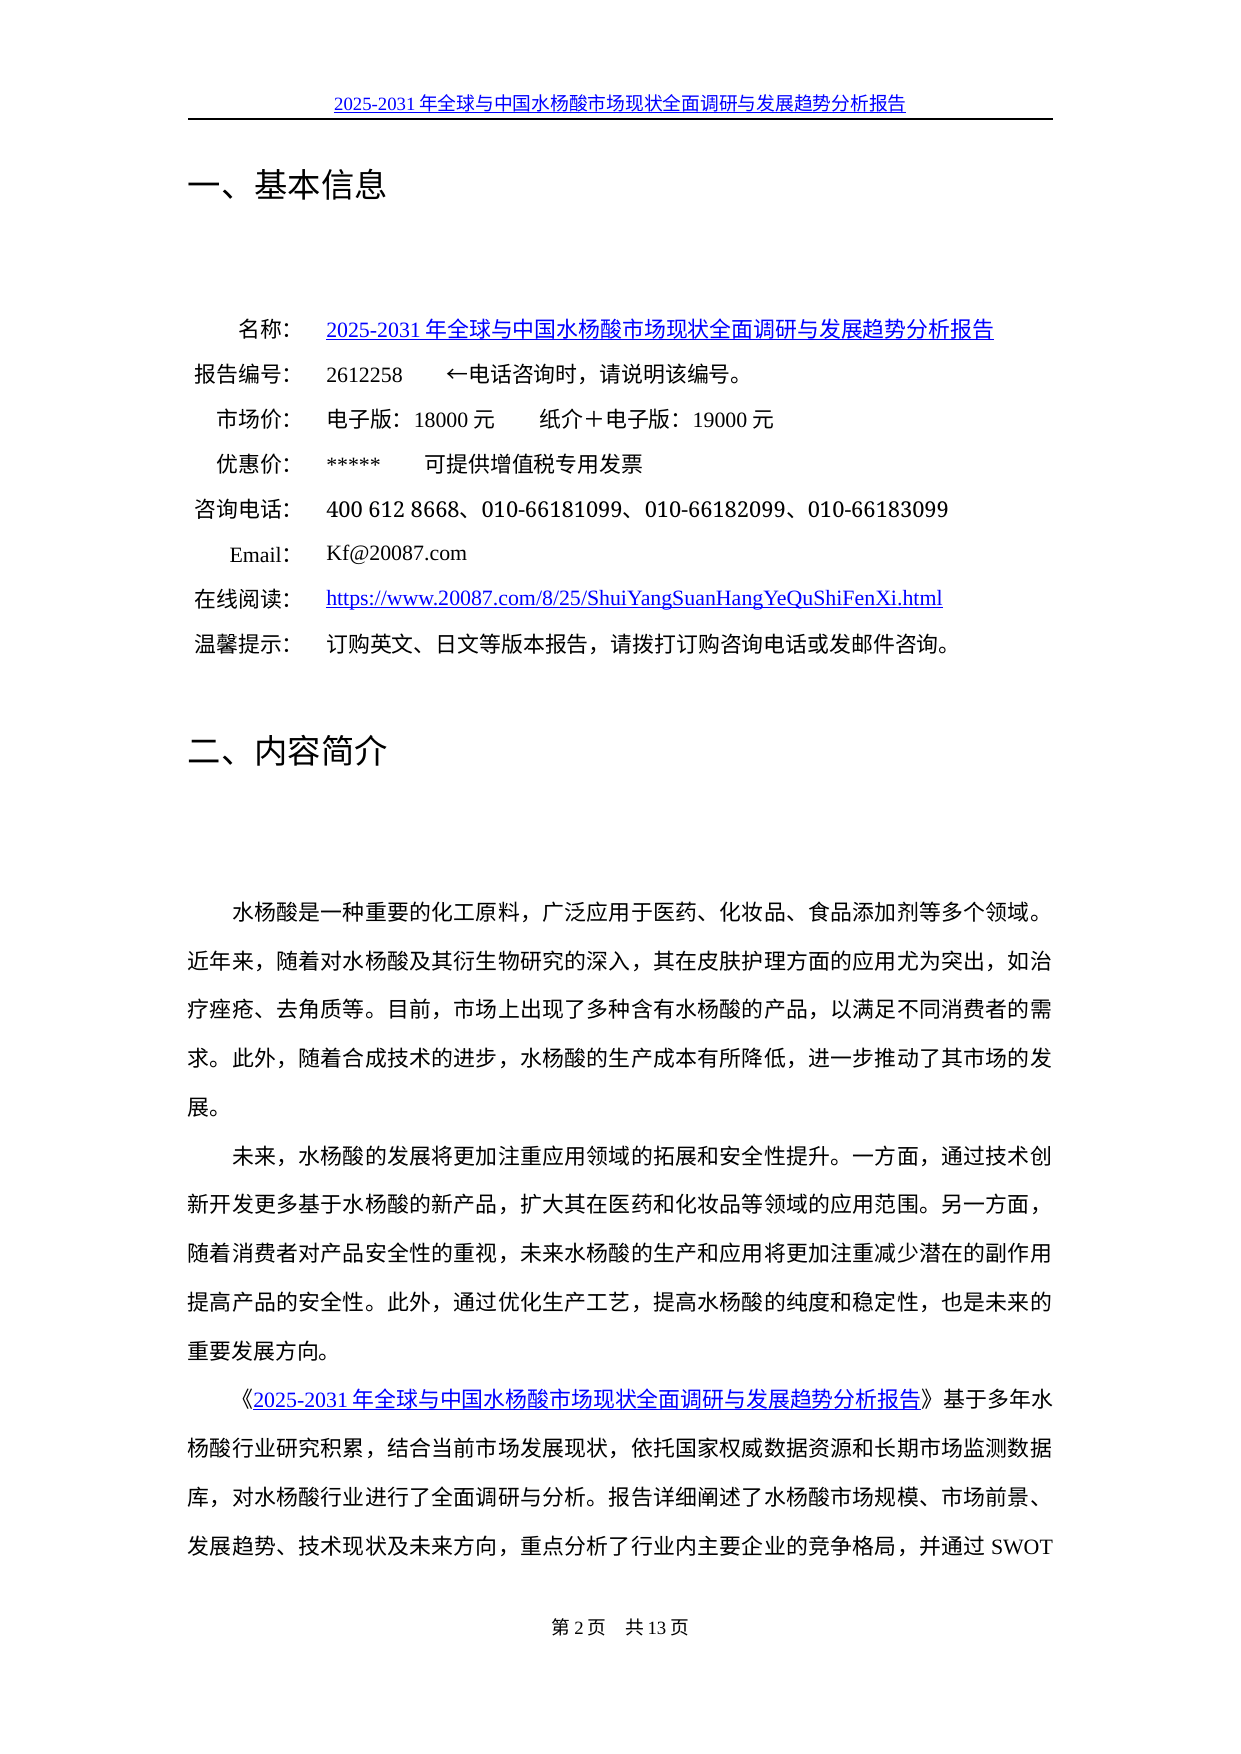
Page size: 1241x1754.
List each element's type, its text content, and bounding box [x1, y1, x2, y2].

table_cell 400 612 8668、010-66181099、010-66182099、010-66183099 [315, 492, 1073, 537]
table_cell [315, 582, 1073, 627]
table_cell Kf@20087.com [315, 537, 1073, 582]
title 二、内容简介 [187, 717, 1053, 782]
table_cell 订购英文、日文等版本报告，请拨打订购咨询电话或发邮件咨询。 [315, 627, 1073, 672]
table_cell 报告编号： [167, 357, 315, 402]
table_cell 在线阅读： [167, 582, 315, 627]
title 一、基本信息 [187, 150, 1053, 215]
table_header 2025-2031年全球与中国水杨酸市场现状全面调研与发展趋势分析报告 [315, 312, 1073, 357]
table_cell 优惠价： [167, 447, 315, 492]
table_header 名称： [167, 312, 315, 357]
table_cell 2612258 ←电话咨询时，请说明该编号。 [315, 357, 1073, 402]
table_cell 咨询电话： [167, 492, 315, 537]
table_cell Email： [167, 537, 315, 582]
table_cell 温馨提示： [167, 627, 315, 672]
table_cell ***** 可提供增值税专用发票 [315, 447, 1073, 492]
table_cell 电子版：18000 元 纸介＋电子版：19000 元 [315, 402, 1073, 447]
table_cell 市场价： [167, 402, 315, 447]
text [187, 894, 1053, 1561]
